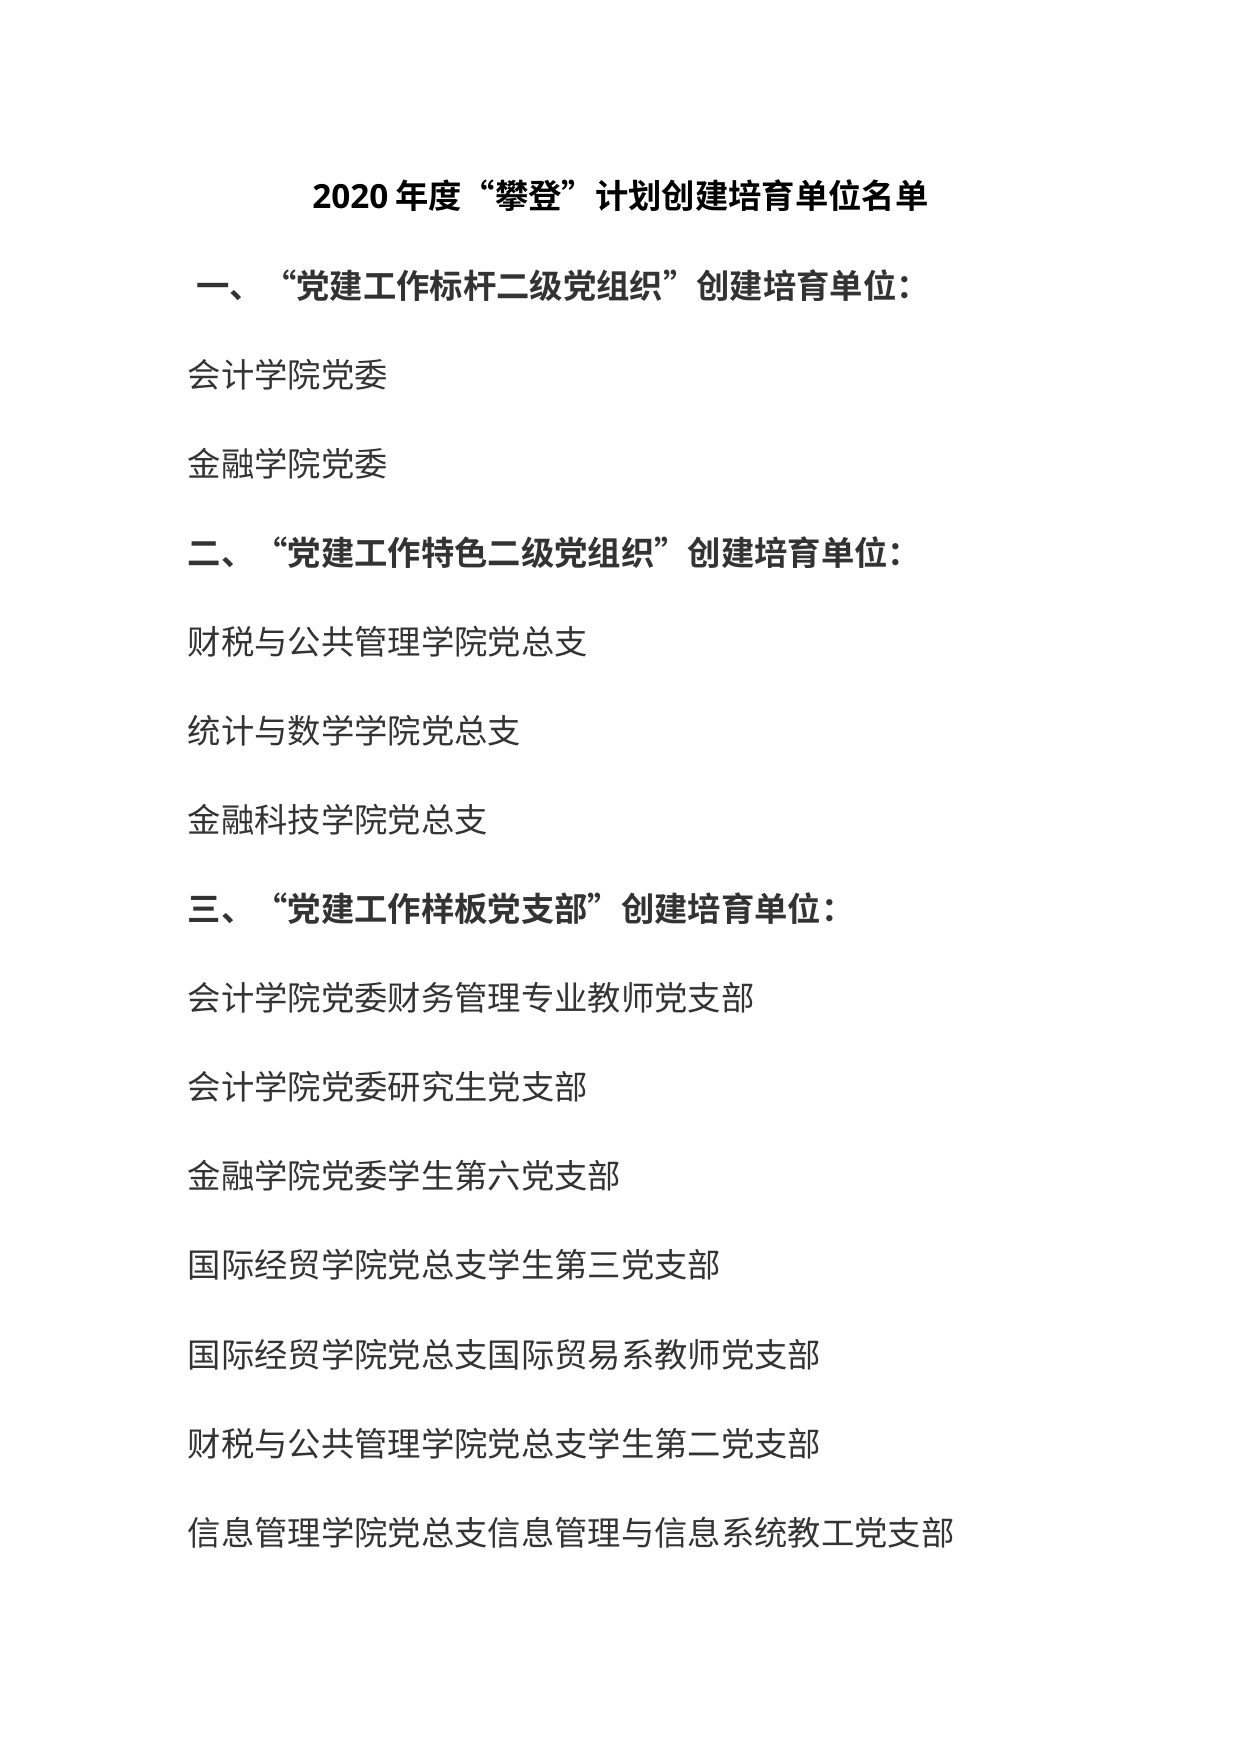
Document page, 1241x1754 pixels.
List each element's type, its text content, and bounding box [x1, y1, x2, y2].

text 一、“党建工作标杆二级党组织”创建培育单位： [187, 251, 1053, 316]
text 2020年度“攀登”计划创建培育单位名单 [187, 162, 1053, 227]
text 财税与公共管理学院党总支学生第二党支部 [187, 1409, 1053, 1474]
text 金融学院党委学生第六党支部 [187, 1142, 1053, 1207]
text 会计学院党委 [187, 340, 1053, 405]
text 会计学院党委研究生党支部 [187, 1053, 1053, 1118]
text 会计学院党委财务管理专业教师党支部 [187, 964, 1053, 1029]
text 财税与公共管理学院党总支 [187, 607, 1053, 672]
text 国际经贸学院党总支国际贸易系教师党支部 [187, 1320, 1053, 1385]
text 信息管理学院党总支信息管理与信息系统教工党支部 [187, 1498, 1053, 1563]
text 二、“党建工作特色二级党组织”创建培育单位： [187, 518, 1053, 583]
text 国际经贸学院党总支学生第三党支部 [187, 1231, 1053, 1296]
text 金融学院党委 [187, 429, 1053, 494]
text 金融科技学院党总支 [187, 786, 1053, 851]
text 统计与数学学院党总支 [187, 697, 1053, 762]
text 三、“党建工作样板党支部”创建培育单位： [187, 875, 1053, 940]
